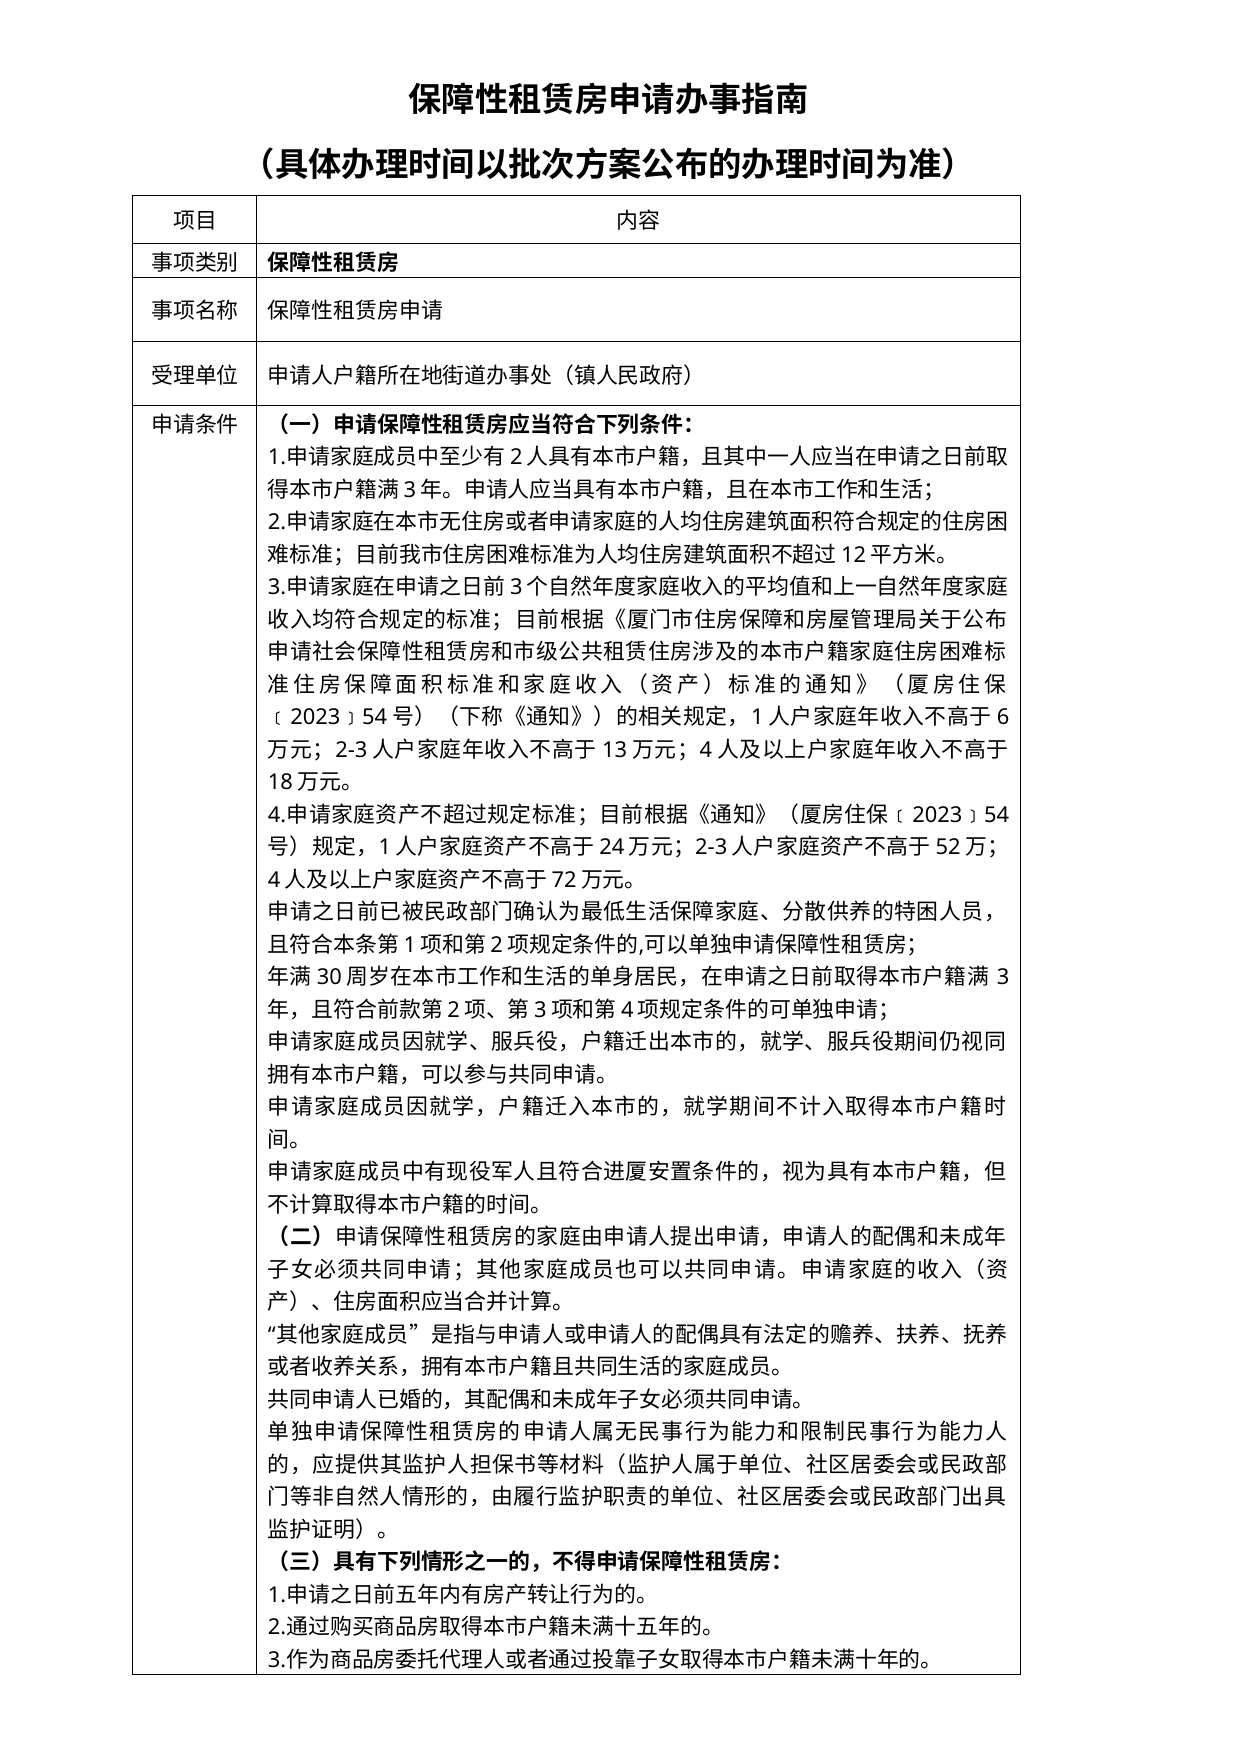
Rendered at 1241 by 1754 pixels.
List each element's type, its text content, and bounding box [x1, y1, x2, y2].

table_cell 受理单位 [133, 342, 256, 405]
table_cell 事项类别 [133, 244, 256, 277]
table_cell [257, 406, 1020, 1674]
table_header 项目 [133, 196, 256, 243]
table_cell 申请人户籍所在地街道办事处（镇人民政府） [257, 342, 1020, 405]
table_cell 保障性租赁房申请 [257, 278, 1020, 341]
table_cell 保障性租赁房 [257, 244, 1020, 277]
text 保障性租赁房申请办事指南 [144, 64, 1072, 129]
text （具体办理时间以批次方案公布的办理时间为准） [144, 129, 1072, 194]
table_cell 申请条件 [133, 406, 256, 1674]
table_header 内容 [257, 196, 1020, 243]
table_cell 事项名称 [133, 278, 256, 341]
